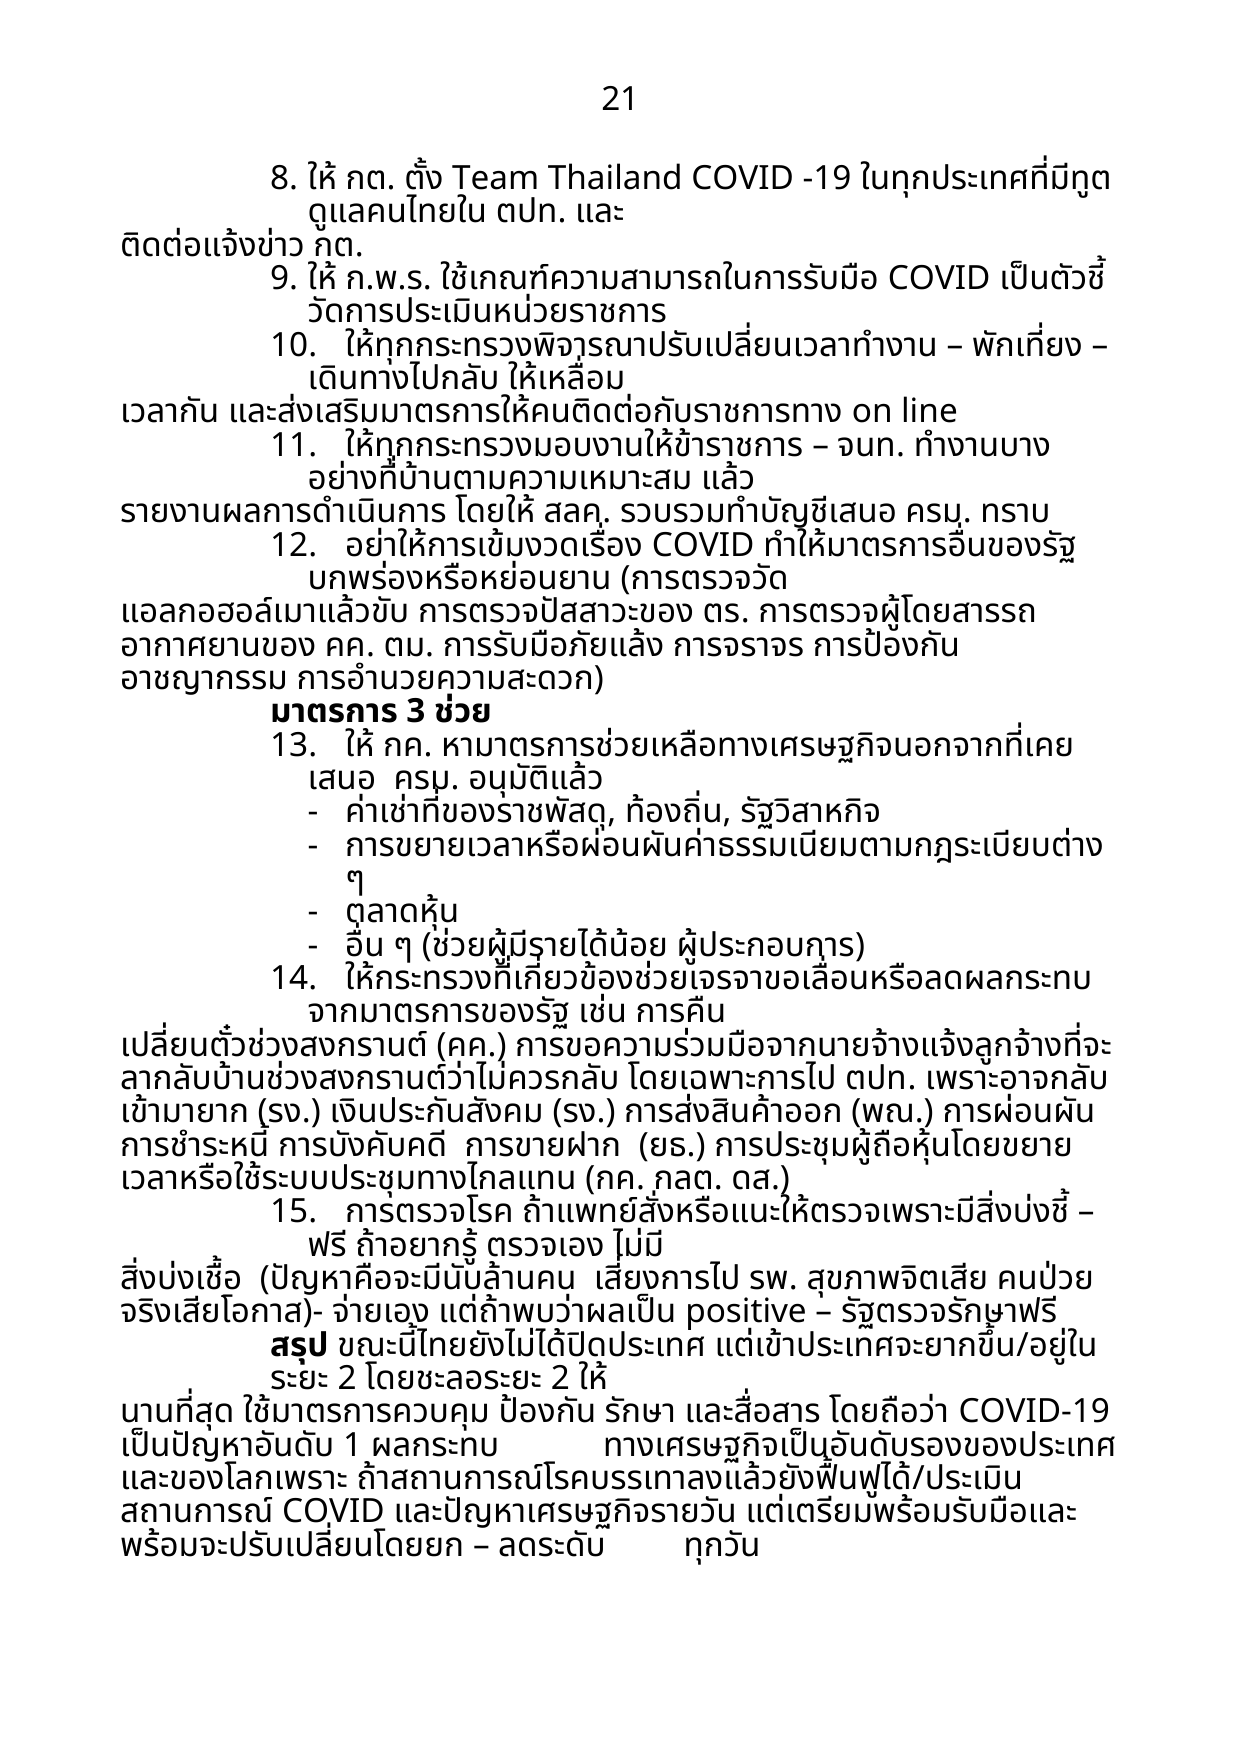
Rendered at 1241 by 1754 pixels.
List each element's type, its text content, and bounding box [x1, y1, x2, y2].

text ติดต่อแจ้งข่าว กต. [120, 229, 1120, 263]
list ให้กระทรวงที่เกี่ยวข้องช่วยเจรจาขอเลื่อนหรือลดผลกระทบจากมาตรการของรัฐ เช่น การคืน [270, 963, 1120, 1029]
text สิ่งบ่งเชื้อ (ปัญหาคือจะมีนับล้านคน เสี่ยงการไป รพ. สุขภาพจิตเสีย คนป่วยจริงเสียโอกาส)- จ่ายเอง แต่ถ้าพบว่าผลเป็น positive – รัฐตรวจรักษาฟรี [120, 1263, 1120, 1329]
list ให้ กต. ตั้ง Team Thailand COVID -19 ในทุกประเทศที่มีทูต ดูแลคนไทยใน ตปท. และ [270, 163, 1120, 229]
text เวลากัน และส่งเสริมมาตรการให้คนติดต่อกับราชการทาง on line [120, 396, 1120, 429]
list อื่น ๆ (ช่วยผู้มีรายได้น้อย ผู้ประกอบการ) [307, 929, 1120, 963]
list อย่าให้การเข้มงวดเรื่อง COVID ทำให้มาตรการอื่นของรัฐบกพร่องหรือหย่อนยาน (การตรวจวัด [270, 529, 1120, 596]
list ค่าเช่าที่ของราชพัสดุ, ท้องถิ่น, รัฐวิสาหกิจ [307, 796, 1120, 829]
list ให้ทุกกระทรวงพิจารณาปรับเปลี่ยนเวลาทำงาน – พักเที่ยง – เดินทางไปกลับ ให้เหลื่อม [270, 329, 1120, 396]
text แอลกอฮอล์เมาแล้วขับ การตรวจปัสสาวะของ ตร. การตรวจผู้โดยสารรถ อากาศยานของ คค. ตม. การรับมือภัยแล้ง การจราจร การป้องกันอาชญากรรม การอำนวยความสะดวก) [120, 596, 1120, 696]
list ให้ กค. หามาตรการช่วยเหลือทางเศรษฐกิจนอกจากที่เคยเสนอ ครม. อนุมัติแล้ว [270, 729, 1120, 796]
list ตลาดหุ้น [307, 896, 1120, 929]
text นานที่สุด ใช้มาตรการควบคุม ป้องกัน รักษา และสื่อสาร โดยถือว่า COVID-19 เป็นปัญหาอันดับ 1 ผลกระทบ ทางเศรษฐกิจเป็นอันดับรองของประเทศและของโลกเพราะ ถ้าสถานการณ์โรคบรรเทาลงแล้วยังฟื้นฟูได้/ประเมินสถานการณ์ COVID และปัญหาเศรษฐกิจรายวัน แต่เตรียมพร้อมรับมือและพร้อมจะปรับเปลี่ยนโดยยก – ลดระดับ ทุกวัน [120, 1396, 1120, 1563]
list ให้ทุกกระทรวงมอบงานให้ข้าราชการ – จนท. ทำงานบางอย่างที่บ้านตามความเหมาะสม แล้ว [270, 429, 1120, 496]
list การขยายเวลาหรือผ่อนผันค่าธรรมเนียมตามกฎระเบียบต่าง ๆ [307, 829, 1120, 896]
text เปลี่ยนตั๋วช่วงสงกรานต์ (คค.) การขอความร่วมมือจากนายจ้างแจ้งลูกจ้างที่จะลากลับบ้านช่วงสงกรานต์ว่าไม่ควรกลับ โดยเฉพาะการไป ตปท. เพราะอาจกลับเข้ามายาก (รง.) เงินประกันสังคม (รง.) การส่งสินค้าออก (พณ.) การผ่อนผันการชำระหนี้ การบังคับคดี การขายฝาก (ยธ.) การประชุมผู้ถือหุ้นโดยขยายเวลาหรือใช้ระบบประชุมทางไกลแทน (กค. กลต. ดส.) [120, 1029, 1120, 1196]
text สรุป ขณะนี้ไทยยังไม่ได้ปิดประเทศ แต่เข้าประเทศจะยากขึ้น/อยู่ในระยะ 2 โดยชะลอระยะ 2 ให้ [270, 1329, 1120, 1396]
text มาตรการ 3 ช่วย [270, 696, 1120, 729]
list ให้ ก.พ.ร. ใช้เกณฑ์ความสามารถในการรับมือ COVID เป็นตัวชี้วัดการประเมินหน่วยราชการ [270, 263, 1120, 329]
list การตรวจโรค ถ้าแพทย์สั่งหรือแนะให้ตรวจเพราะมีสิ่งบ่งชี้ – ฟรี ถ้าอยากรู้ ตรวจเอง ไม่มี [270, 1196, 1120, 1263]
text รายงานผลการดำเนินการ โดยให้ สลค. รวบรวมทำบัญชีเสนอ ครม. ทราบ [120, 496, 1120, 529]
